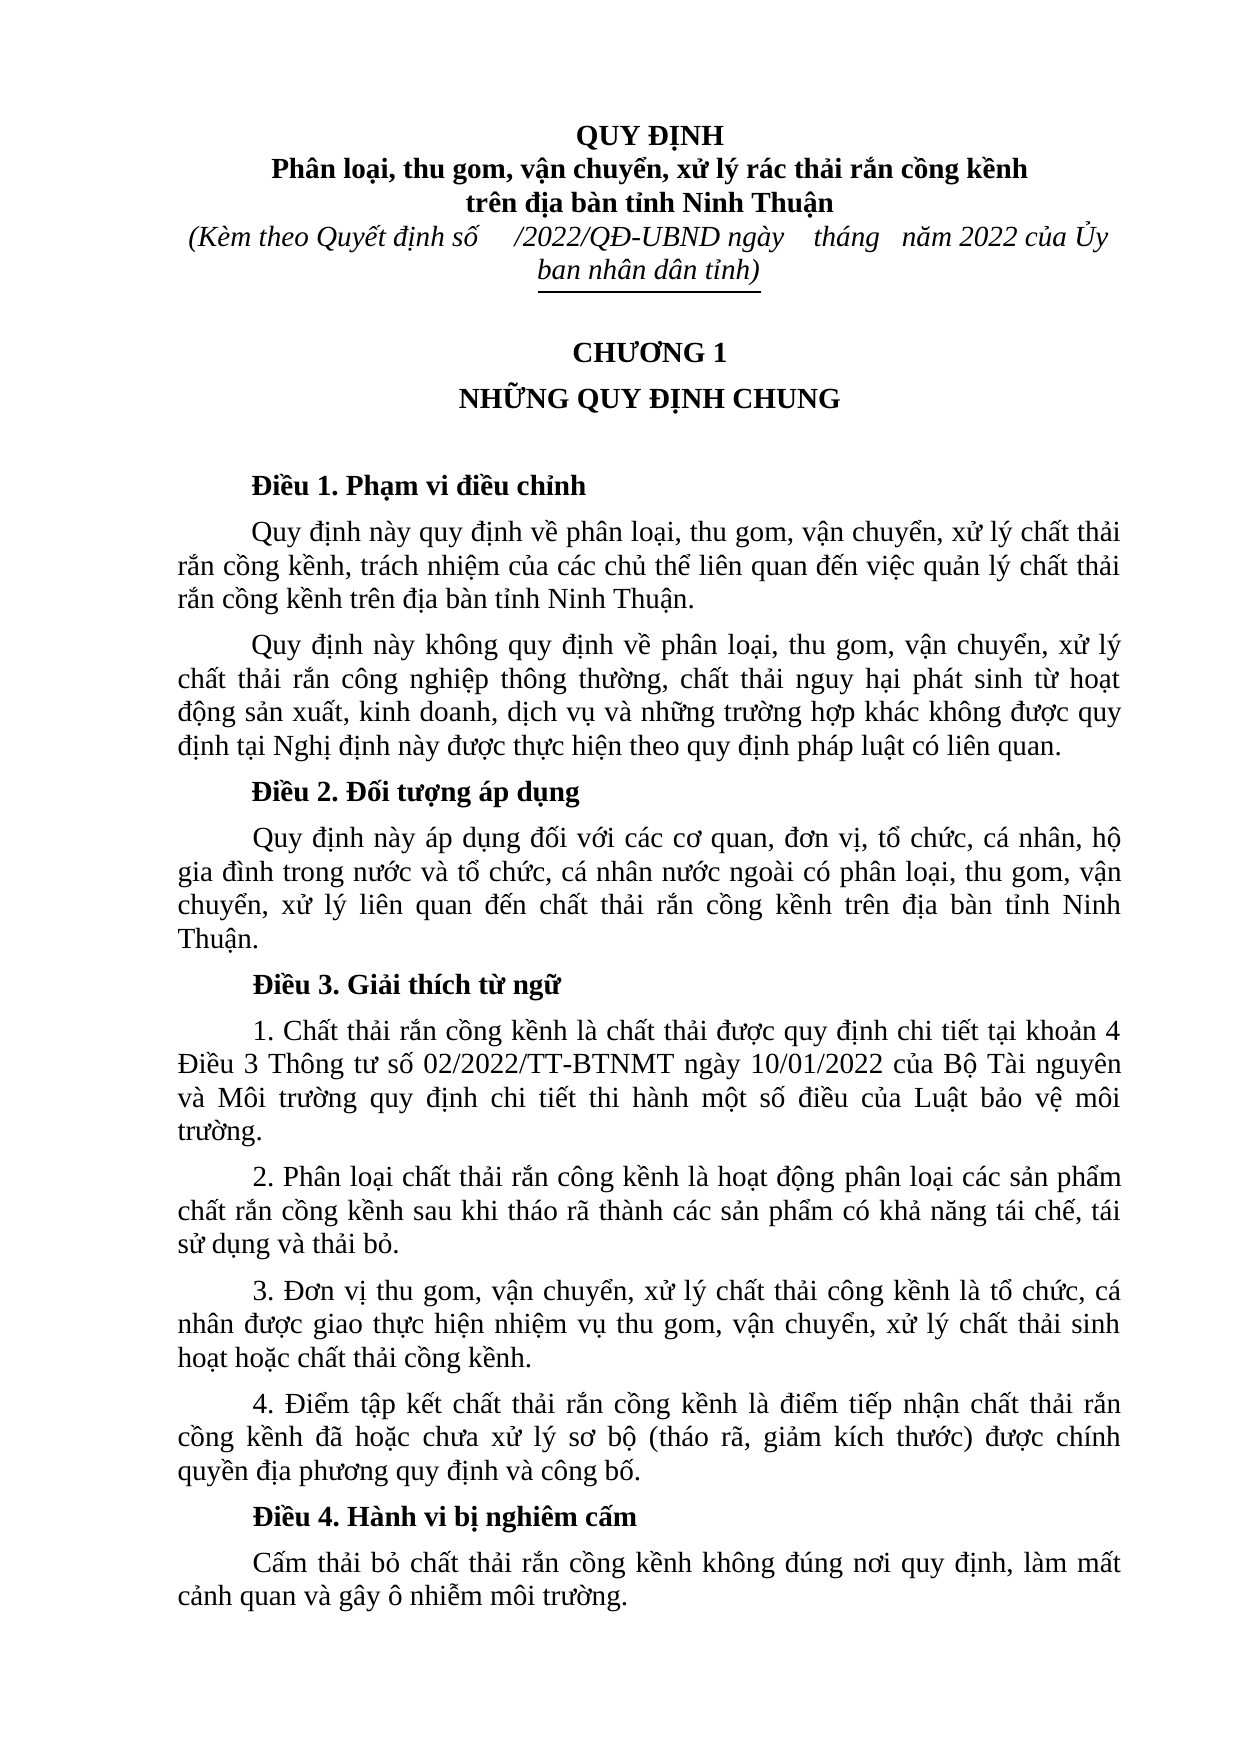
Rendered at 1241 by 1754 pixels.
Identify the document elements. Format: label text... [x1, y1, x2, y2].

text 2. Phân loại chất thải rắn công kềnh là hoạt động phân loại các sản phẩm chất rắn cồng kềnh sau khi tháo rã thành các sản phẩm có khả năng tái chế, tái sử dụng và thải bỏ. [177, 1159, 1122, 1260]
text Điều 3. Giải thích từ ngữ [177, 967, 1122, 1000]
text Điều 4. Hành vi bị nghiêm cấm [177, 1499, 1122, 1532]
text Quy định này quy định về phân loại, thu gom, vận chuyển, xử lý chất thải rắn cồng kềnh, trách nhiệm của các chủ thể liên quan đến việc quản lý chất thải rắn cồng kềnh trên địa bàn tỉnh Ninh Thuận. [177, 514, 1122, 615]
text 4. Điểm tập kết chất thải rắn cồng kềnh là điểm tiếp nhận chất thải rắn cồng kềnh đã hoặc chưa xử lý sơ bộ (tháo rã, giảm kích thước) được chính quyền địa phương quy định và công bố. [177, 1386, 1122, 1486]
text Cấm thải bỏ chất thải rắn cồng kềnh không đúng nơi quy định, làm mất cảnh quan và gây ô nhiễm môi trường. [177, 1545, 1122, 1612]
text trên địa bàn tỉnh Ninh Thuận [177, 185, 1122, 219]
text Quy định này không quy định về phân loại, thu gom, vận chuyển, xử lý chất thải rắn công nghiệp thông thường, chất thải nguy hại phát sinh từ hoạt động sản xuất, kinh doanh, dịch vụ và những trường hợp khác không được quy định tại Nghị định này được thực hiện theo quy định pháp luật có liên quan. [177, 627, 1122, 762]
text NHỮNG QUY ĐỊNH CHUNG [177, 381, 1122, 414]
text QUY ĐỊNH [177, 118, 1122, 152]
text Điều 2. Đối tượng áp dụng [177, 774, 1122, 808]
text Phân loại, thu gom, vận chuyển, xử lý rác thải rắn cồng kềnh [177, 152, 1122, 185]
text 1. Chất thải rắn cồng kềnh là chất thải được quy định chi tiết tại khoản 4 Điều 3 Thông tư số 02/2022/TT-BTNMT ngày 10/01/2022 của Bộ Tài nguyên và Môi trường quy định chi tiết thi hành một số điều của Luật bảo vệ môi trường. [177, 1013, 1122, 1147]
text Điều 1. Phạm vi điều chỉnh [177, 468, 1122, 502]
text Quy định này áp dụng đối với các cơ quan, đơn vị, tổ chức, cá nhân, hộ gia đình trong nước và tổ chức, cá nhân nước ngoài có phân loại, thu gom, vận chuyển, xử lý liên quan đến chất thải rắn cồng kềnh trên địa bàn tỉnh Ninh Thuận. [177, 820, 1122, 954]
text 3. Đơn vị thu gom, vận chuyển, xử lý chất thải công kềnh là tổ chức, cá nhân được giao thực hiện nhiệm vụ thu gom, vận chuyển, xử lý chất thải sinh hoạt hoặc chất thải cồng kềnh. [177, 1273, 1122, 1373]
text (Kèm theo Quyết định số /2022/QĐ-UBND ngày tháng năm 2022 của Ủy ban nhân dân tỉnh) [177, 219, 1122, 286]
text CHƯƠNG 1 [177, 335, 1122, 368]
